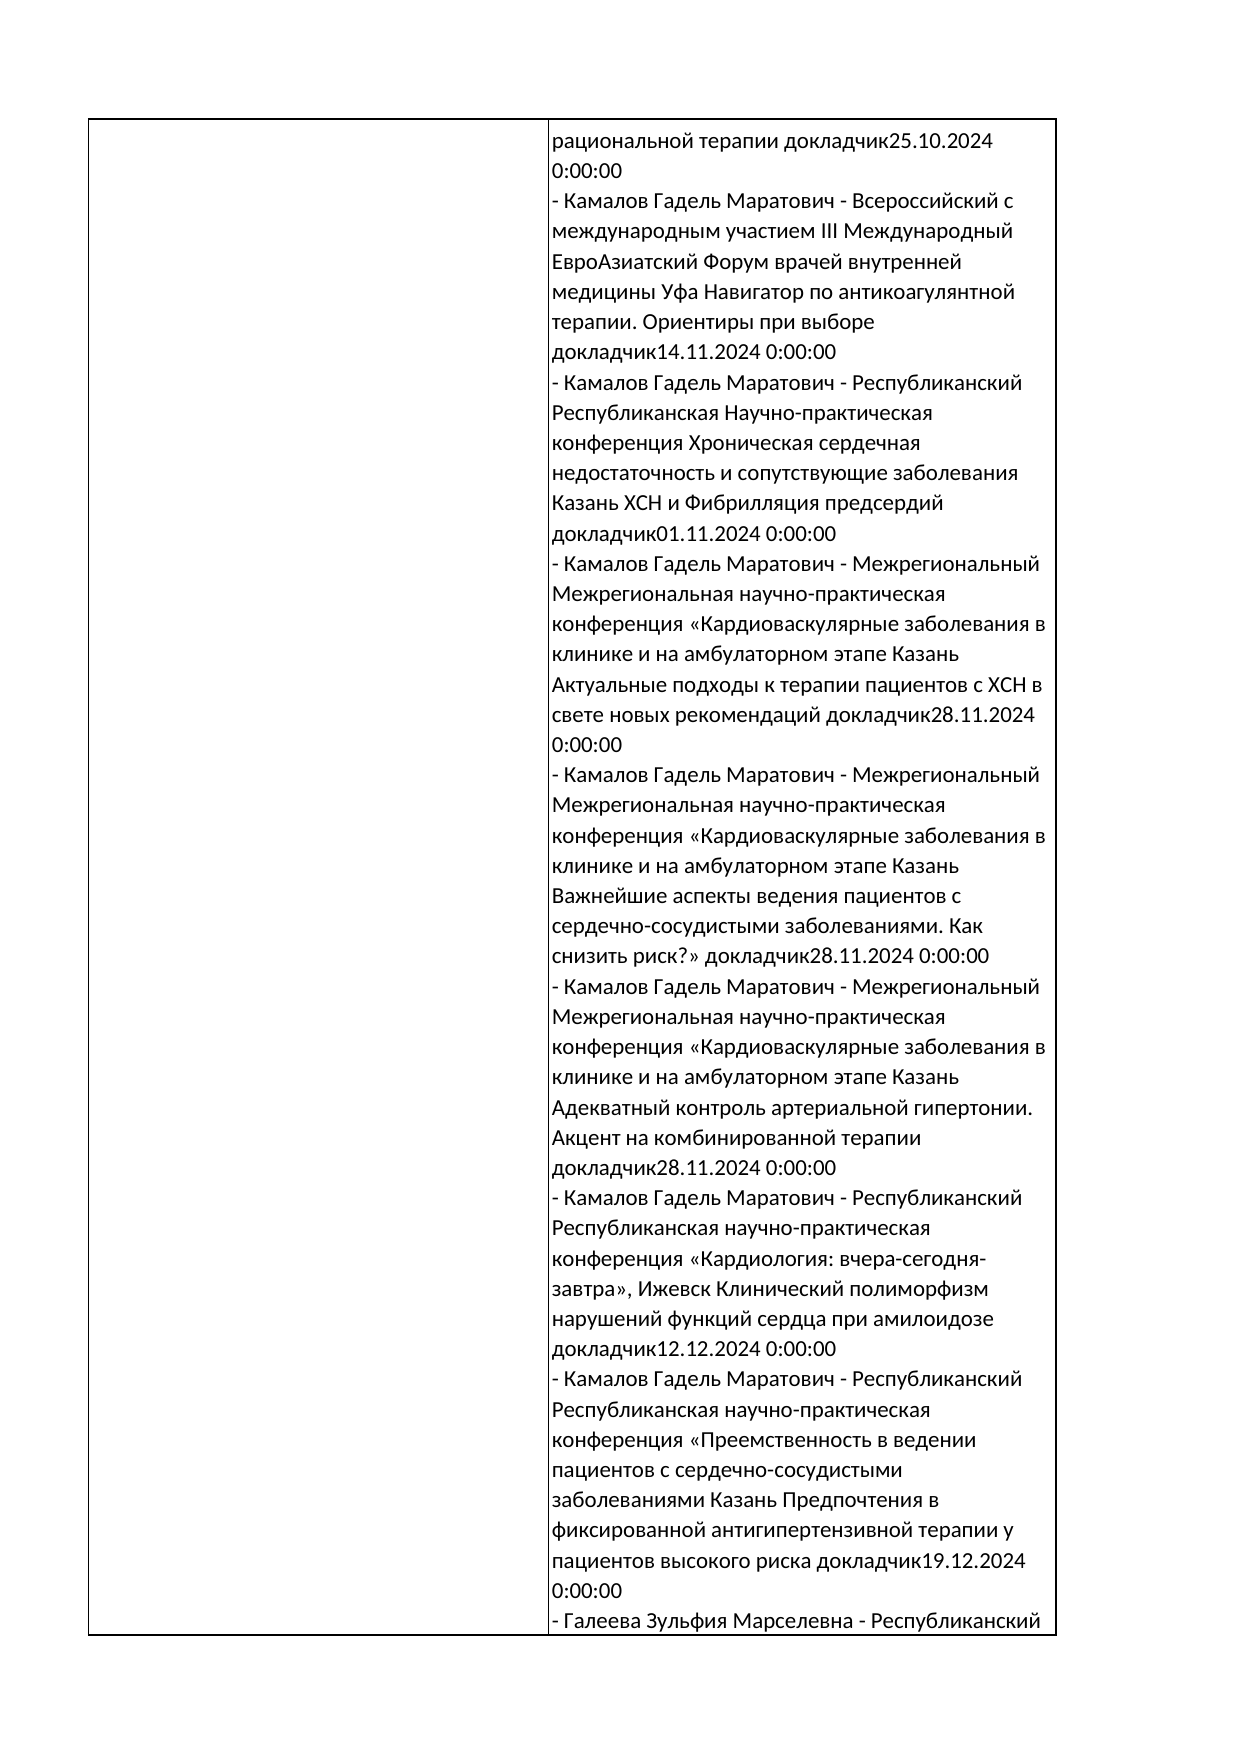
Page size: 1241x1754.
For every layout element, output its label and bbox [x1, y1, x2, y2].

table_cell [89, 120, 548, 1634]
table_cell [549, 120, 1055, 1634]
